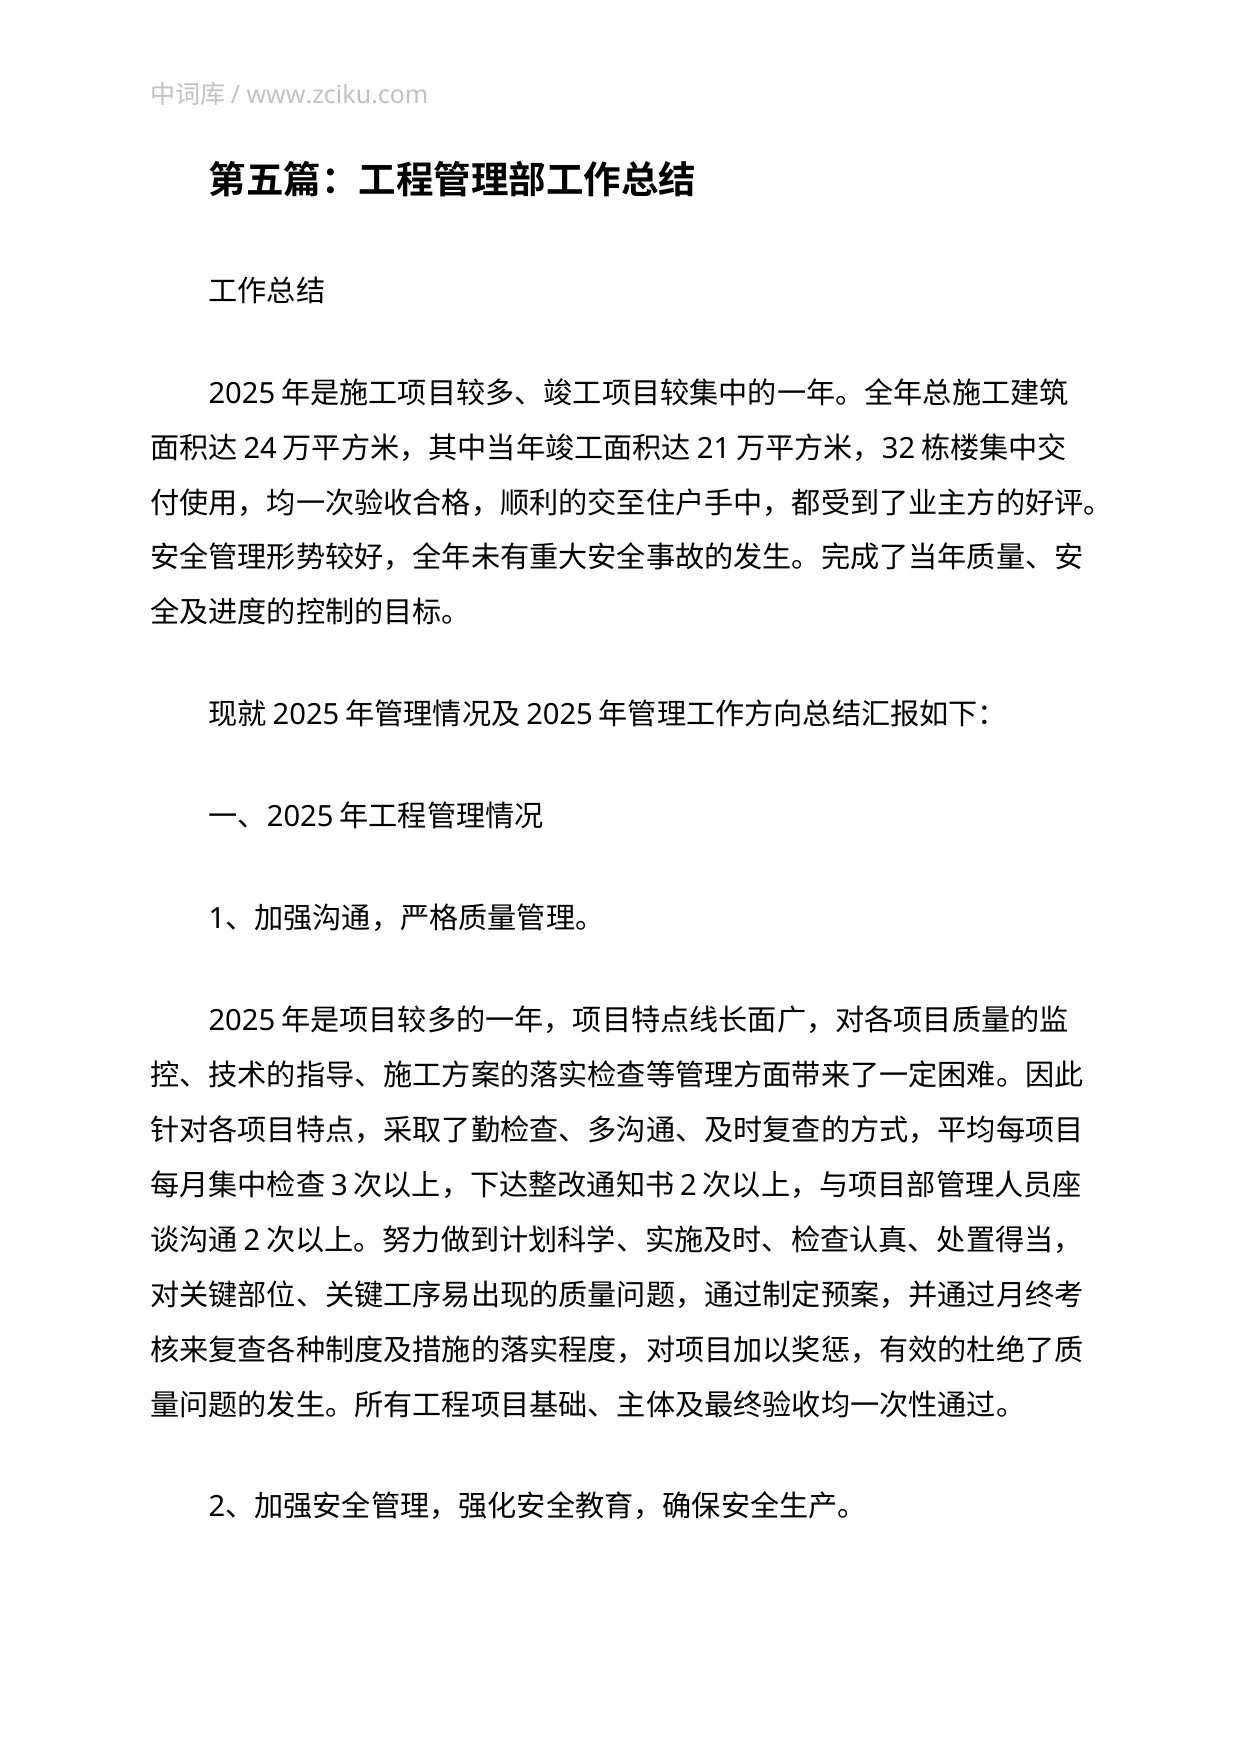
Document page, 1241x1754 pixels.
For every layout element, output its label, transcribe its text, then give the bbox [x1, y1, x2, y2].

text 一、2025年工程管理情况 [150, 793, 1090, 835]
text 1、加强沟通，严格质量管理。 [150, 895, 1090, 937]
text 现就2025年管理情况及2025年管理工作方向总结汇报如下： [150, 691, 1090, 733]
text 2025年是项目较多的一年，项目特点线长面广，对各项目质量的监控、技术的指导、施工方案的落实检查等管理方面带来了一定困难。因此针对各项目特点，采取了勤检查、多沟通、及时复查的方式，平均每项目每月集中检查3次以上，下达整改通知书2次以上，与项目部管理人员座谈沟通2次以上。努力做到计划科学、实施及时、检查认真、处置得当，对关键部位、关键工序易出现的质量问题，通过制定预案，并通过月终考核来复查各种制度及措施的落实程度，对项目加以奖惩，有效的杜绝了质量问题的发生。所有工程项目基础、主体及最终验收均一次性通过。 [150, 997, 1090, 1423]
text 第五篇：工程管理部工作总结 [150, 150, 1090, 204]
text 2、加强安全管理，强化安全教育，确保安全生产。 [150, 1483, 1090, 1525]
text 工作总结 [150, 267, 1090, 310]
text 2025年是施工项目较多、竣工项目较集中的一年。全年总施工建筑面积达24万平方米，其中当年竣工面积达21万平方米，32栋楼集中交付使用，均一次验收合格，顺利的交至住户手中，都受到了业主方的好评。安全管理形势较好，全年未有重大安全事故的发生。完成了当年质量、安全及进度的控制的目标。 [150, 369, 1090, 631]
